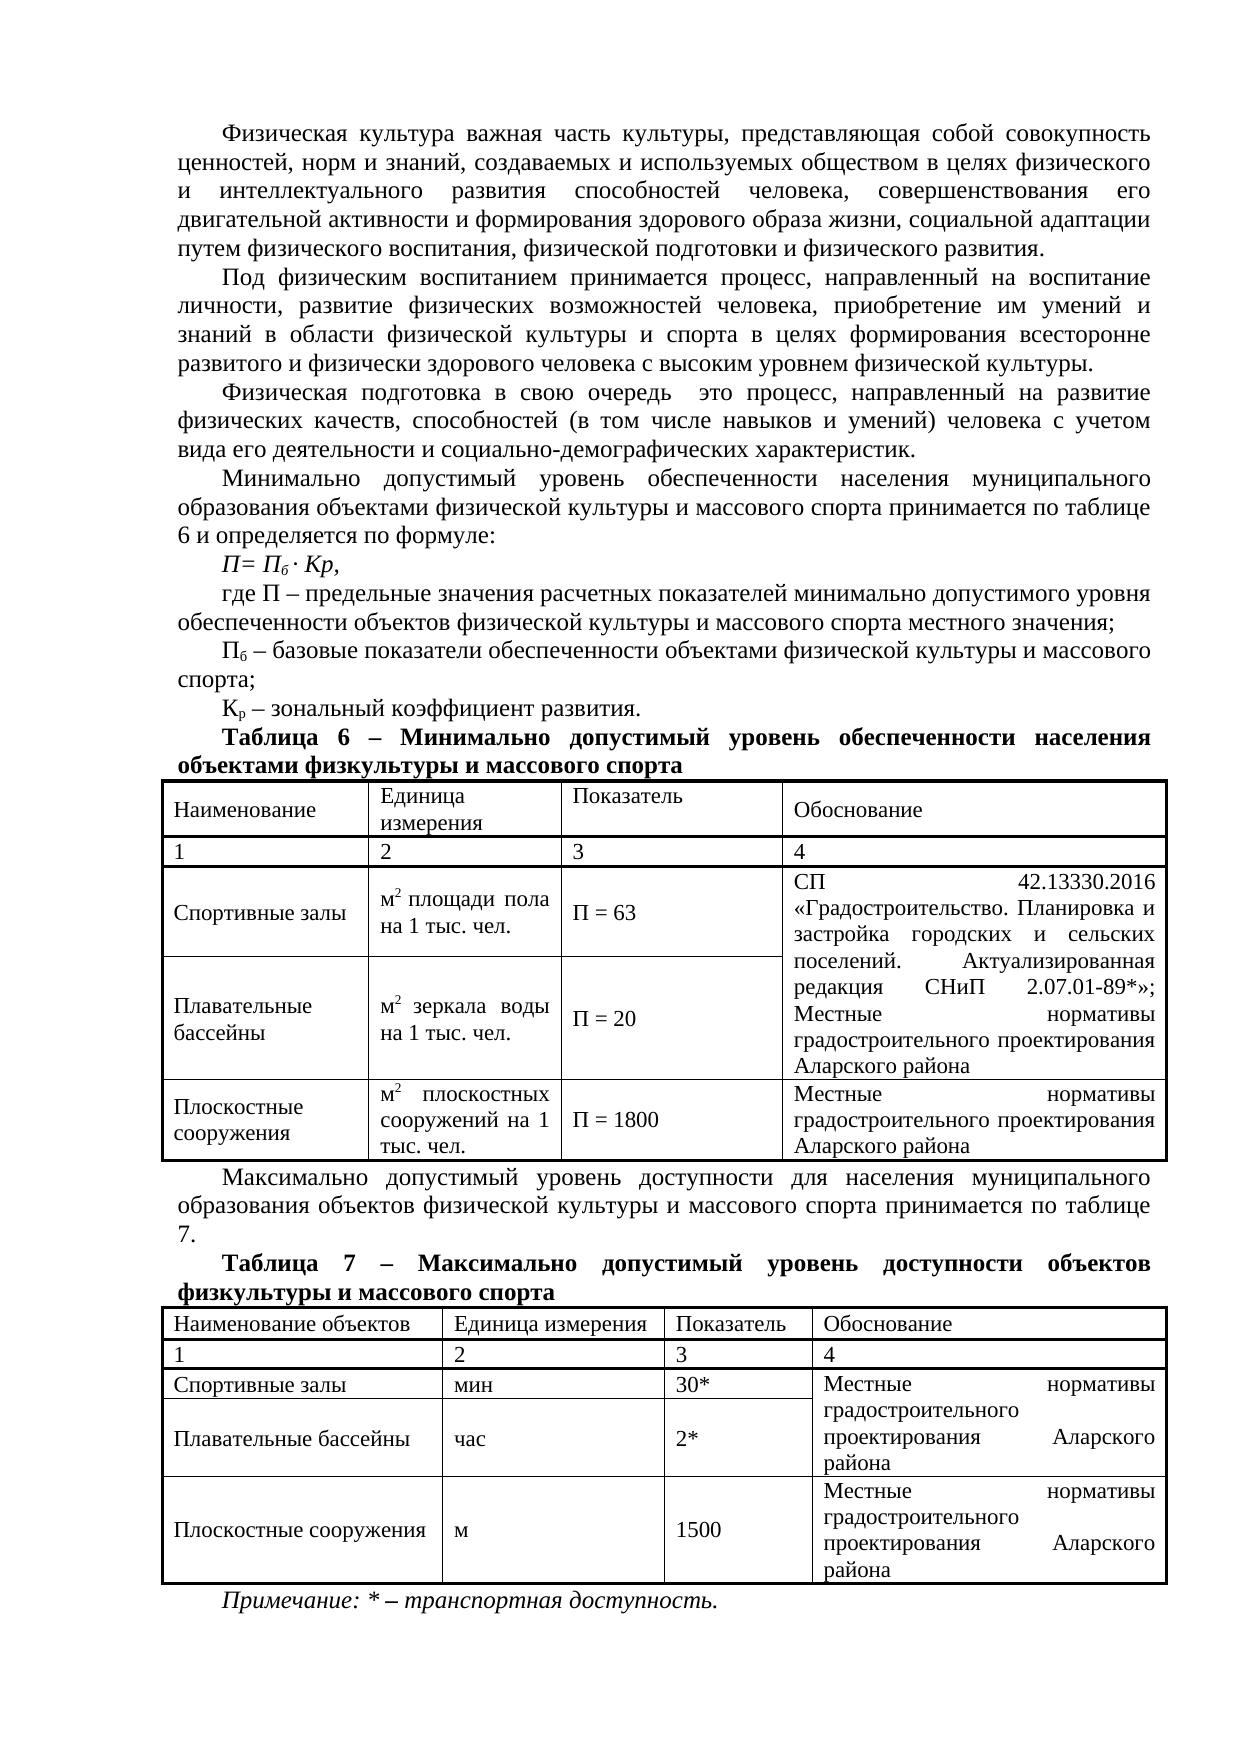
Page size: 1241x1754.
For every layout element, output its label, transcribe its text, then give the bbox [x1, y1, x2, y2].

text Максимально допустимый уровень доступности для населения муниципального образования объектов физической культуры и массового спорта принимается по таблице 7. [177, 1162, 1152, 1248]
table_header Единица измерения [443, 1309, 664, 1338]
table_cell час [443, 1399, 664, 1476]
table_cell Плавательные бассейны [164, 957, 368, 1079]
table_cell 3 [562, 838, 782, 865]
table_cell 4 [783, 838, 1165, 865]
text Примечание: * – транспортная доступность. [177, 1585, 1152, 1614]
table_cell 1 [164, 1341, 442, 1367]
table_cell Спортивные залы [164, 868, 368, 956]
table_cell П = 20 [562, 957, 782, 1079]
text Под физическим воспитанием принимается процесс, направленный на воспитание личности, развитие физических возможностей человека, приобретение им умений и знаний в области физической культуры и спорта в целях формирования всесторонне развитого и физически здорового человека с высоким уровнем физической культуры. [177, 262, 1152, 377]
table_header Наименование [164, 783, 368, 835]
text П= Пб ∙ Кр, [177, 549, 1152, 578]
table_cell мин [443, 1370, 664, 1397]
table_header Показатель [562, 783, 782, 835]
table_cell Местные нормативы градостроительного проектирования Аларского района [783, 1080, 1165, 1159]
table_cell м2 плоскостных сооружений на 1 тыс. чел. [369, 1080, 561, 1159]
table_header Обоснование [813, 1309, 1165, 1338]
text Минимально допустимый уровень обеспеченности населения муниципального образования объектами физической культуры и массового спорта принимается по таблице 6 и определяется по формуле: [177, 463, 1152, 549]
table_cell П = 63 [562, 868, 782, 956]
table_cell 4 [813, 1341, 1165, 1367]
text где П – предельные значения расчетных показателей минимально допустимого уровня обеспеченности объектов физической культуры и массового спорта местного значения; [177, 578, 1152, 636]
table_cell м2 площади пола на 1 тыс. чел. [369, 868, 561, 956]
table_cell Местные нормативы градостроительного проектирования Аларского района [813, 1477, 1165, 1582]
table_cell 30* [665, 1370, 812, 1397]
table_cell СП 42.13330.2016 «Градостроительство. Планировка и застройка городских и сельских поселений. Актуализированная редакция СНиП 2.07.01-89*»; Местные нормативы градостроительного проектирования Аларского района [783, 868, 1165, 1079]
table_cell Местные нормативы градостроительного проектирования Аларского района [813, 1370, 1165, 1476]
table_cell 1500 [665, 1477, 812, 1582]
table_cell 1 [164, 838, 368, 865]
text Физическая подготовка в свою очередь это процесс, направленный на развитие физических качеств, способностей (в том числе навыков и умений) человека с учетом вида его деятельности и социально-демографических характеристик. [177, 377, 1152, 463]
text Физическая культура важная часть культуры, представляющая собой совокупность ценностей, норм и знаний, создаваемых и используемых обществом в целях физического и интеллектуального развития способностей человека, совершенствования его двигательной активности и формирования здорового образа жизни, социальной адаптации путем физического воспитания, физической подготовки и физического развития. [177, 118, 1152, 262]
table_cell П = 1800 [562, 1080, 782, 1159]
table_header Обоснование [783, 783, 1165, 835]
table_header Наименование объектов [164, 1309, 442, 1338]
table_cell 2 [369, 838, 561, 865]
table_cell м [443, 1477, 664, 1582]
table_cell 2 [443, 1341, 664, 1367]
text Пб – базовые показатели обеспеченности объектами физической культуры и массового спорта; [177, 636, 1152, 693]
table_cell 2* [665, 1399, 812, 1476]
text Таблица 6 – Минимально допустимый уровень обеспеченности населения объектами физкультуры и массового спорта [177, 722, 1152, 779]
table_cell Спортивные залы [164, 1370, 442, 1397]
text Таблица 7 – Максимально допустимый уровень доступности объектов физкультуры и массового спорта [177, 1248, 1152, 1306]
table_cell Плоскостные сооружения [164, 1477, 442, 1582]
table_header Единица измерения [369, 783, 561, 835]
table_header Показатель [665, 1309, 812, 1338]
table_cell 3 [665, 1341, 812, 1367]
text Кр – зональный коэффициент развития. [177, 693, 1152, 722]
table_cell Плоскостные сооружения [164, 1080, 368, 1159]
table_cell Плавательные бассейны [164, 1399, 442, 1476]
table_cell м2 зеркала воды на 1 тыс. чел. [369, 957, 561, 1079]
